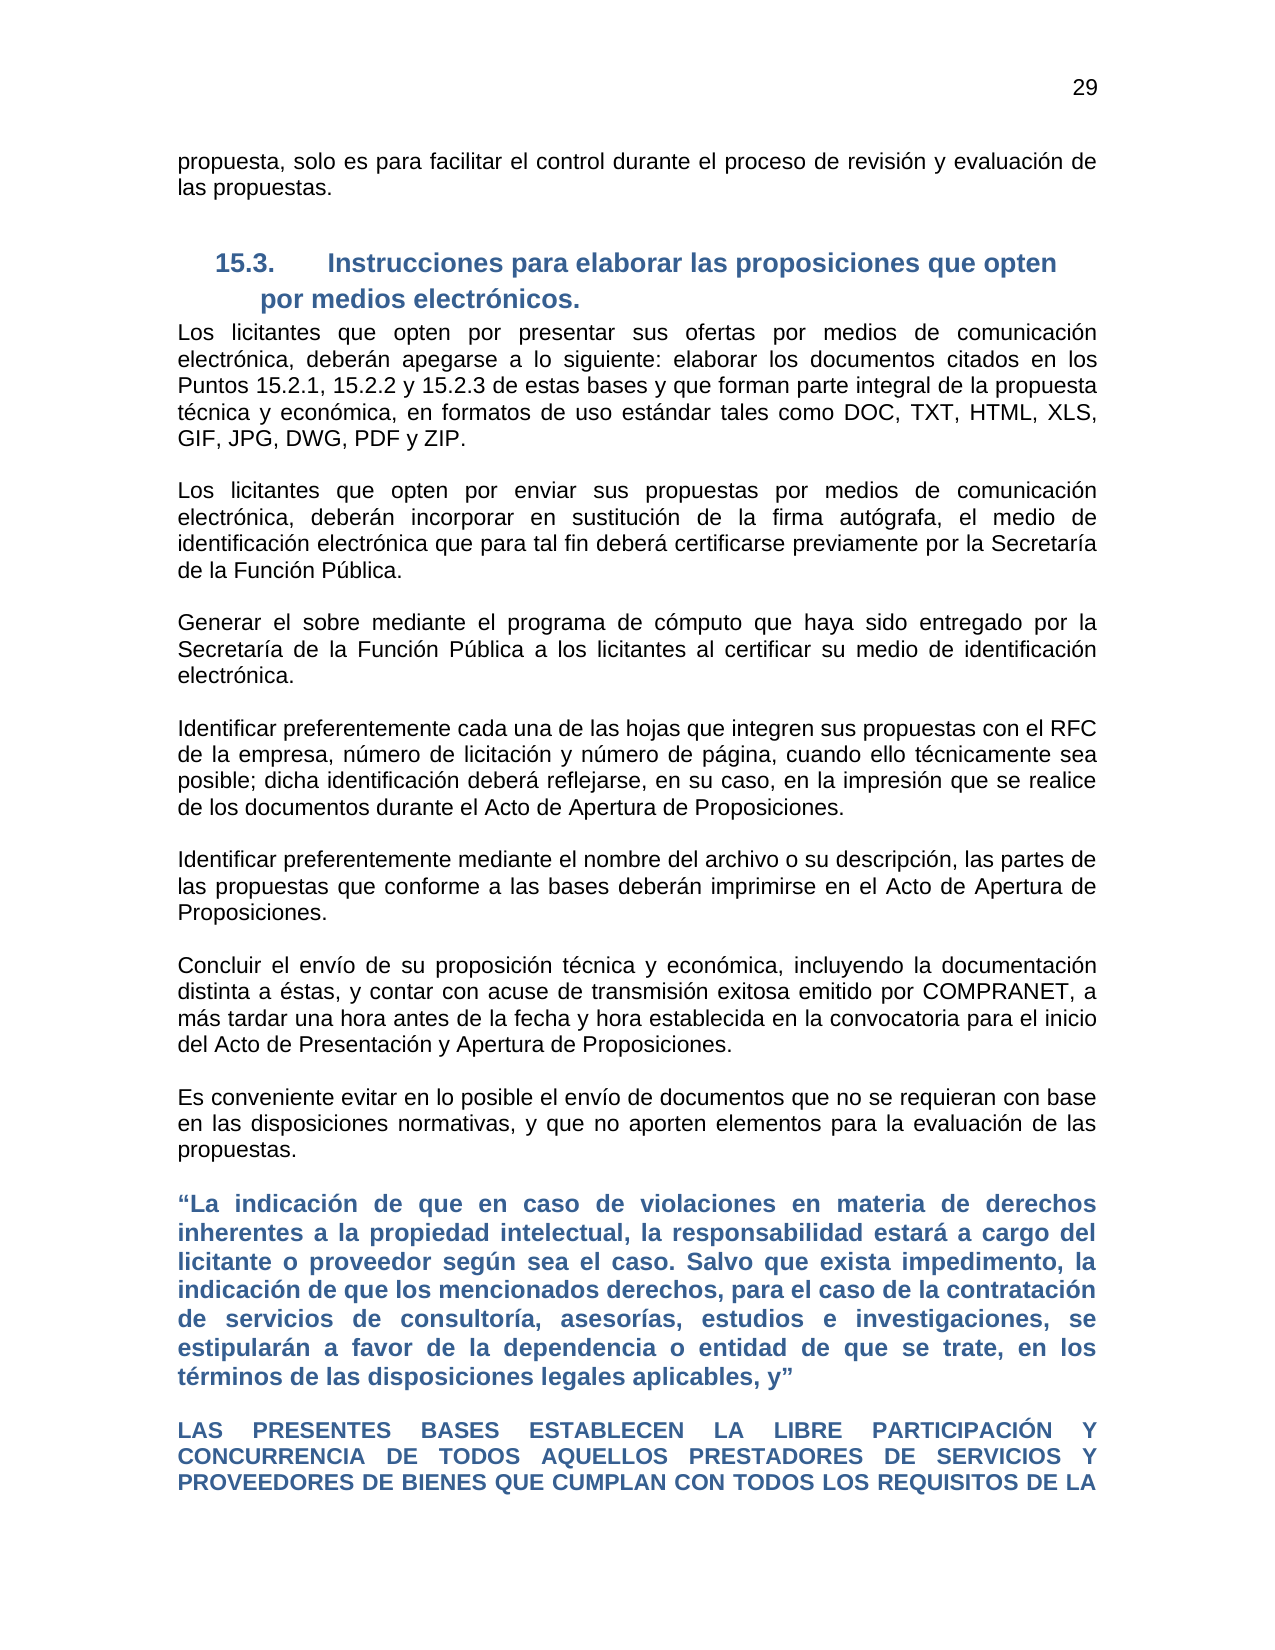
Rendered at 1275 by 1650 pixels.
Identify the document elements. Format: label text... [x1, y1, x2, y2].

subtitle Instrucciones para elaborar las proposiciones que opten por medios electrónicos. [215, 247, 1098, 315]
text Identificar preferentemente mediante el nombre del archivo o su descripción, las partes de las propuestas que conforme a las bases deberán imprimirse en el Acto de Apertura de Proposiciones. [177, 846, 1098, 926]
text Generar el sobre mediante el programa de cómputo que haya sido entregado por de a los licitantes al certificar su medio de identificación electrónica. [177, 609, 1098, 688]
text Identificar preferentemente cada una de las hojas que integren sus propuestas con el RFC de la empresa, número de licitación y número de página, cuando ello técnicamente sea posible; dicha identificación deberá reflejarse, en su caso, en la impresión que se realice de los documentos durante el Acto de Apertura de Proposiciones. [177, 715, 1098, 820]
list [177, 148, 1098, 200]
text Los licitantes que opten por presentar sus ofertas por medios de comunicación electrónica, deberán apegarse a lo siguiente: elaborar los documentos citados en los Puntos 15.2.1, 15.2.2 y 15.2.3 de estas bases y que forman parte integral de la propuesta técnica y económica, en formatos de uso estándar tales como DOC, TXT, HTML, XLS, GIF, JPG, DWG, PDF y ZIP. [177, 319, 1098, 451]
text Concluir el envío de su proposición técnica y económica, incluyendo la documentación distinta a éstas, y contar con acuse de transmisión exitosa emitido por COMPRANET, a más tardar una hora antes de la fecha y hora establecida en la convocatoria para el inicio del Acto de Presentación y Apertura de Proposiciones. [177, 952, 1098, 1057]
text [177, 1417, 1098, 1496]
text Es conveniente evitar en lo posible el envío de documentos que no se requieran con base en las disposiciones normativas, y que no aporten elementos para la evaluación de las propuestas. [177, 1084, 1098, 1163]
text Los licitantes que opten por enviar sus propuestas por medios de comunicación electrónica, deberán incorporar en sustitución de la firma autógrafa, el medio de identificación electrónica que para tal fin deberá certificarse previamente por de [177, 477, 1098, 583]
text “La indicación de que en caso de violaciones en materia de derechos inherentes a la propiedad intelectual, la responsabilidad estará a cargo del licitante o proveedor según sea el caso. Salvo que exista impedimento, la indicación de que los mencionados derechos, para el caso de la contratación de servicios de consultoría, asesorías, estudios e investigaciones, se estipularán a favor de la dependencia o entidad de que se trate, en los términos de las disposiciones legales aplicables, y” [177, 1189, 1098, 1390]
